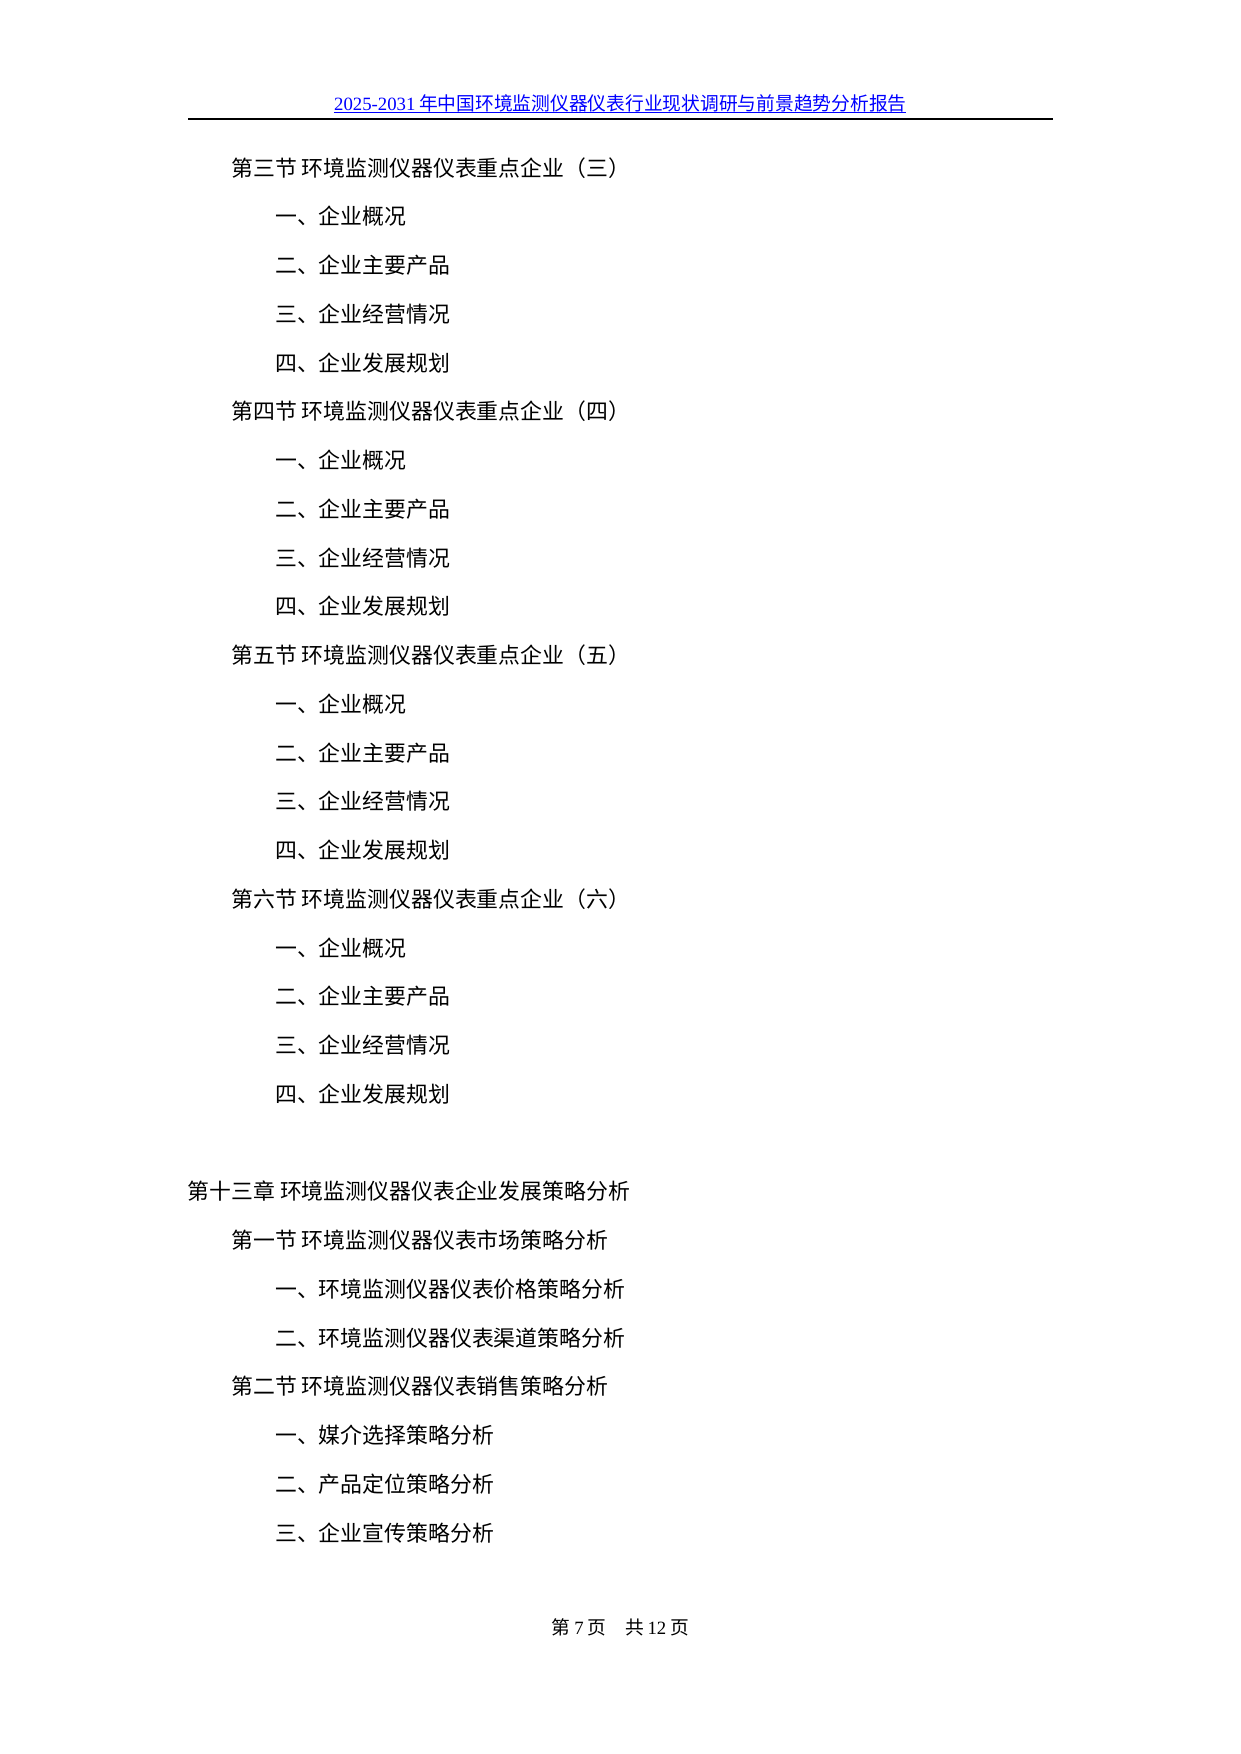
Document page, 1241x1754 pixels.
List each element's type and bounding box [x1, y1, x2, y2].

text [187, 150, 1053, 1548]
